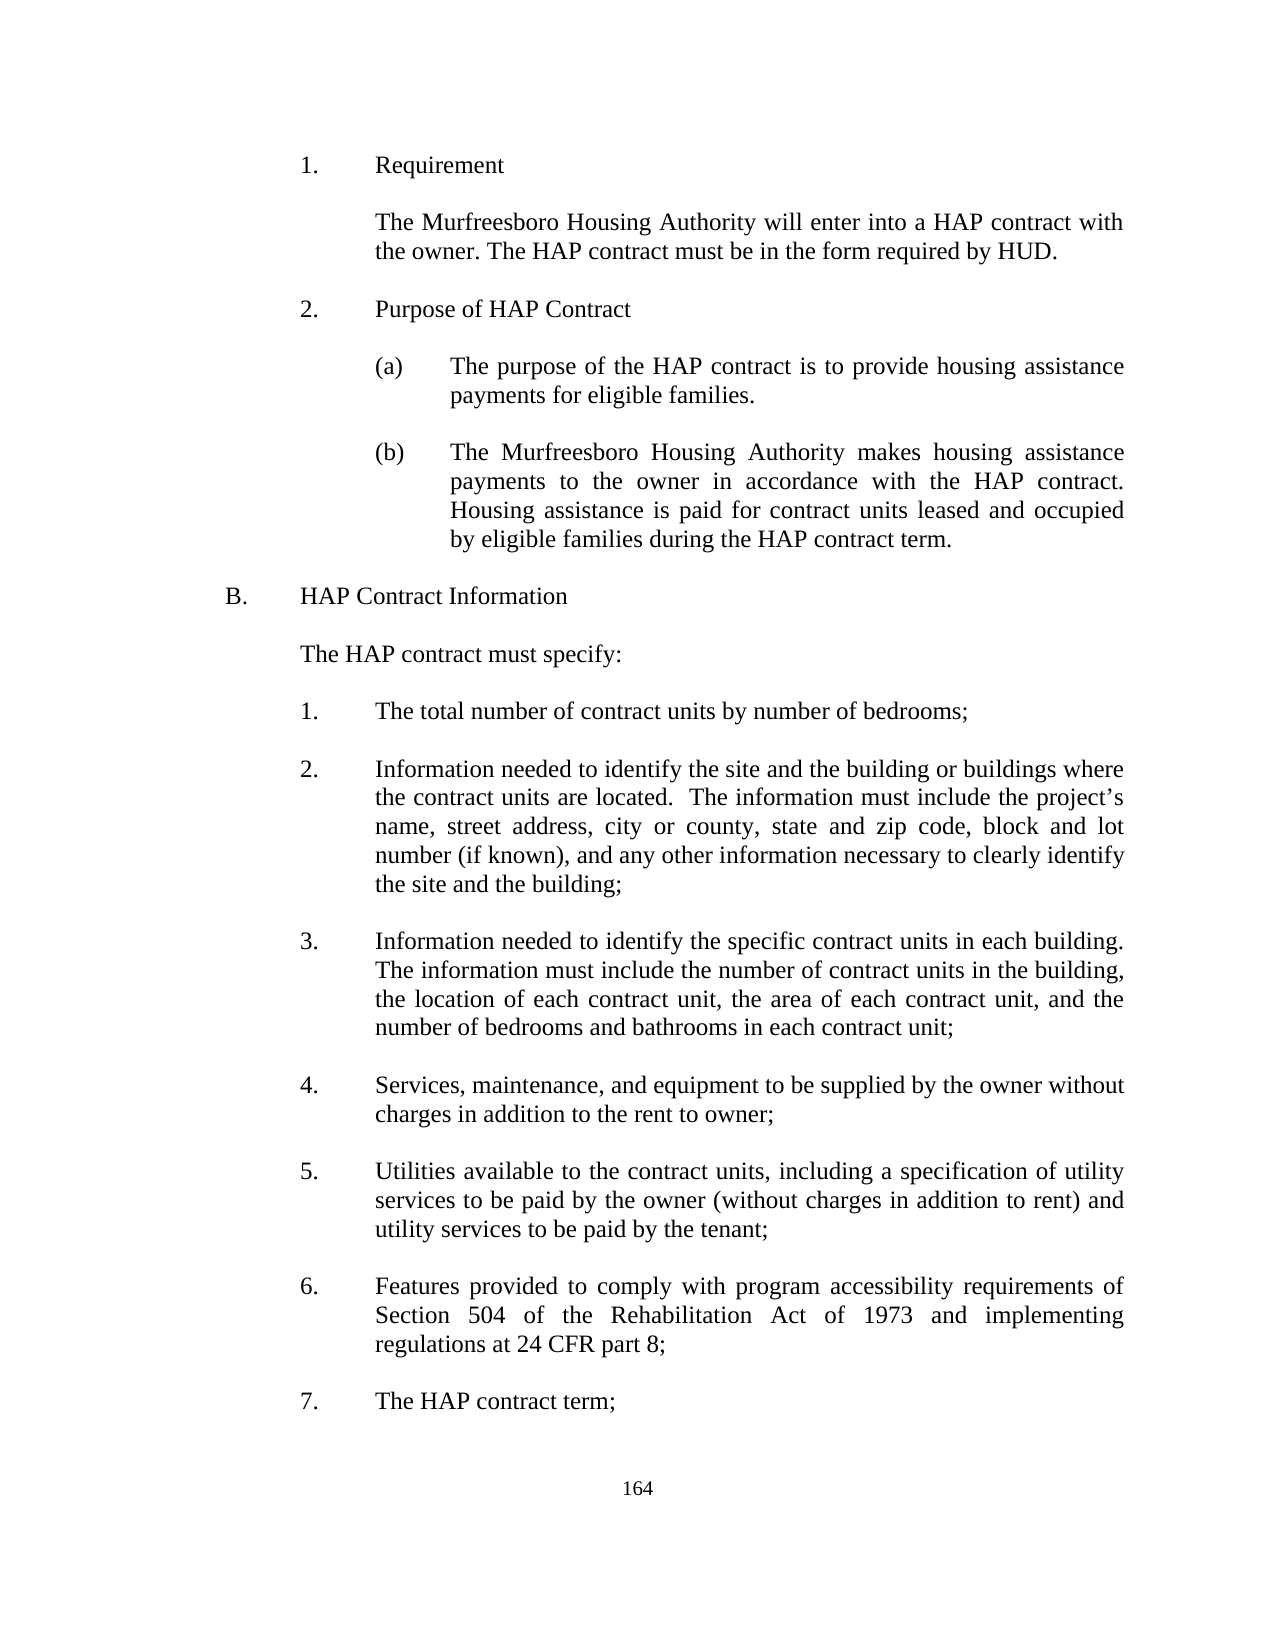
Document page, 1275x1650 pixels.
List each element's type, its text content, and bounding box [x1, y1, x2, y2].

text B. HAP Contract Information [150, 581, 1125, 610]
list Services, maintenance, and equipment to be supplied by the owner without charges in addition to the rent to owner; [300, 1070, 1125, 1127]
text 1. Requirement [225, 150, 1125, 179]
text The HAP contract must specify: [150, 639, 1125, 667]
list Utilities available to the contract units, including a specification of utility services to be paid by the owner (without charges in addition to rent) and utility services to be paid by the tenant; [300, 1156, 1125, 1242]
list Features provided to comply with program accessibility requirements of Section 504 of the Rehabilitation Act of 1973 and implementing regulations at 24 CFR part 8; [300, 1271, 1125, 1357]
text 1. The total number of contract units by number of bedrooms; [150, 696, 1125, 725]
text The Murfreesboro Housing Authority will enter into a HAP contract with the owner. The HAP contract must be in the form required by HUD. [375, 207, 1125, 265]
text 2. Purpose of HAP Contract [300, 294, 1125, 322]
list Information needed to identify the specific contract units in each building. The information must include the number of contract units in the building, the location of each contract unit, the area of each contract unit, and the number of bedrooms and bathrooms in each contract unit; [300, 926, 1125, 1041]
text (b) The Murfreesboro Housing Authority makes housing assistance payments to the owner in accordance with the HAP contract. Housing assistance is paid for contract units leased and occupied by eligible families during the HAP contract term. [375, 437, 1125, 552]
text (a) The purpose of the HAP contract is to provide housing assistance payments for eligible families. [375, 351, 1125, 409]
text 2. Information needed to identify the site and the building or buildings where the contract units are located. The information must include the project’s name, street address, city or county, state and zip code, block and lot number (if known), and any other information necessary to clearly identify the site and the building; [300, 754, 1125, 897]
list The HAP contract term; [300, 1386, 1125, 1415]
